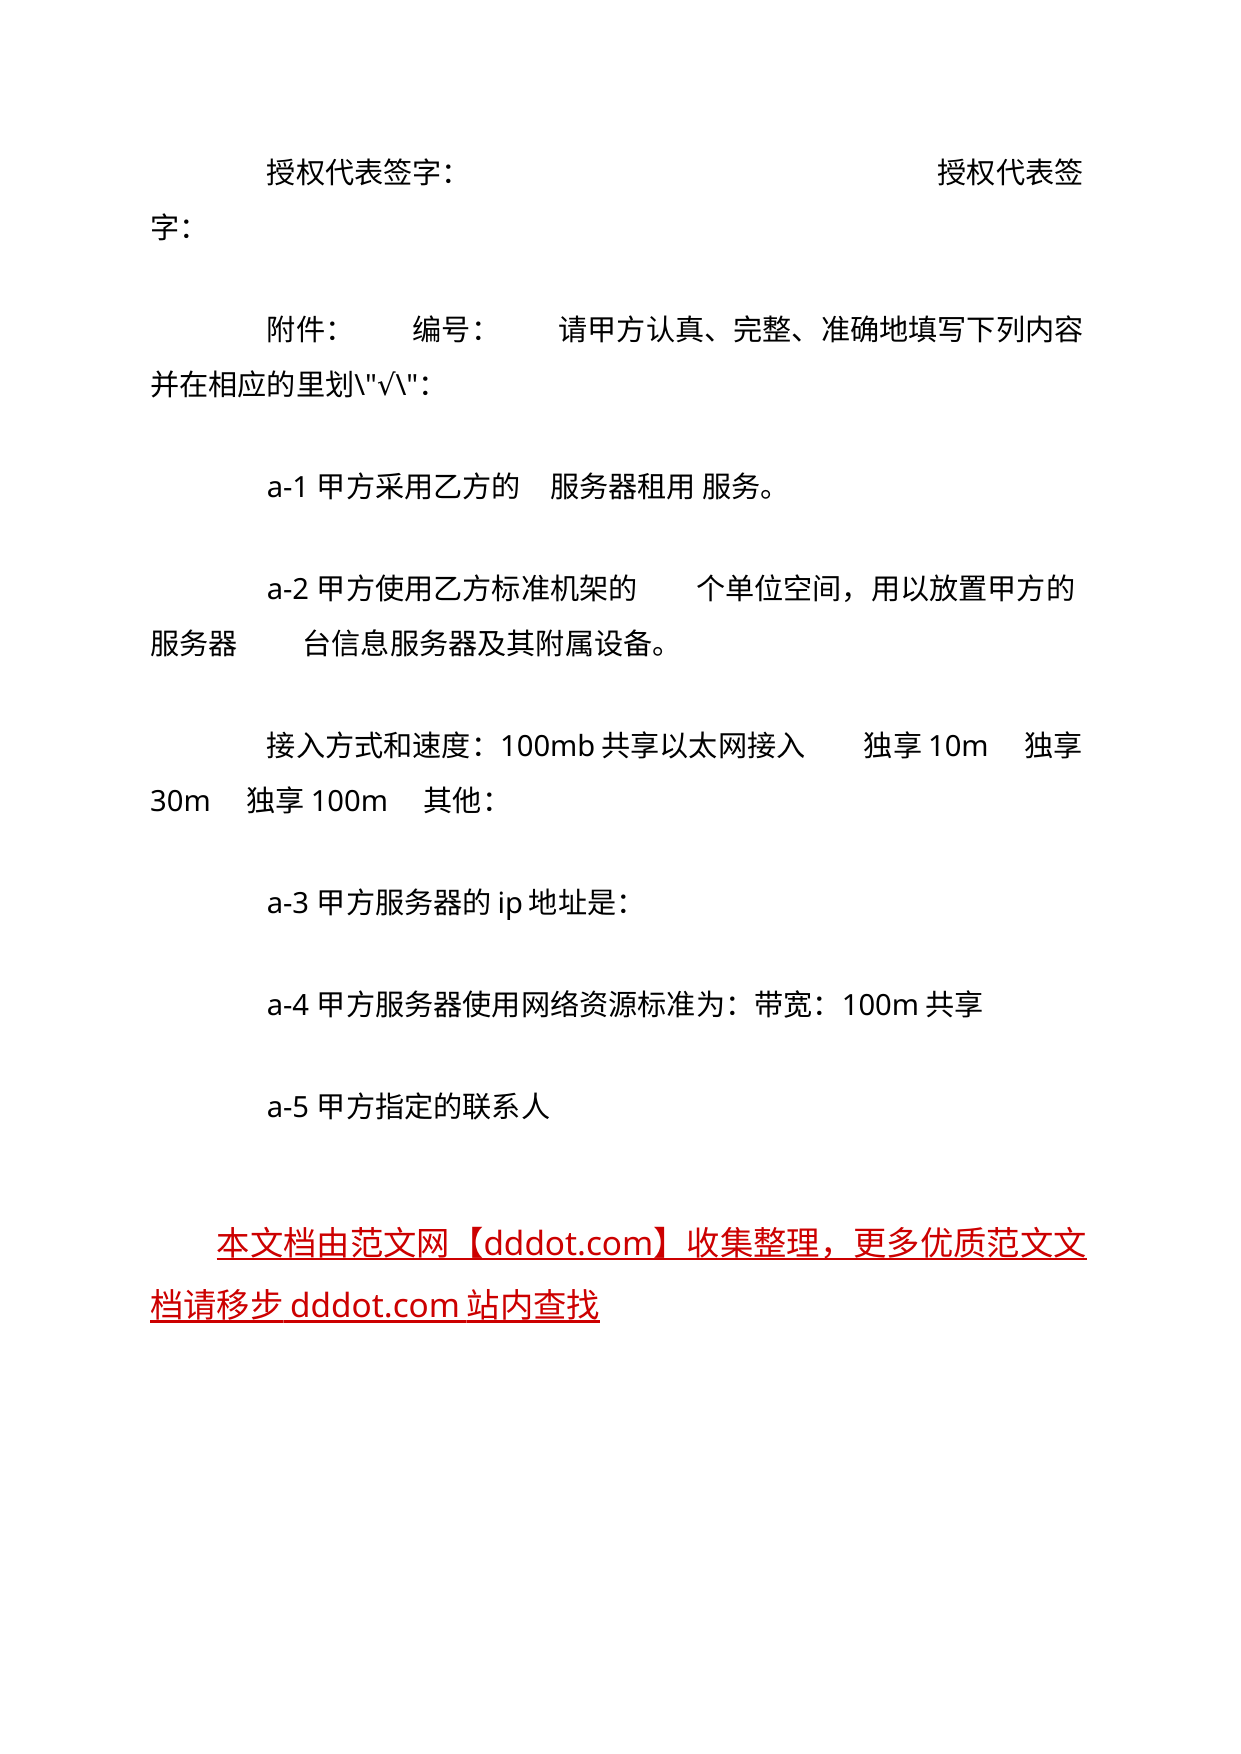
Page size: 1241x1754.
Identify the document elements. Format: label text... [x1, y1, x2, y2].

text a-4 甲方服务器使用网络资源标准为：带宽：100m共享 [150, 981, 1090, 1024]
text a-5 甲方指定的联系人 [150, 1083, 1090, 1126]
text a-1 甲方采用乙方的 服务器租用 服务。 [150, 463, 1090, 506]
text 本文档由范文网【dddot.com】收集整理，更多优质范文文档请移步dddot.com站内查找 [150, 1216, 1090, 1328]
text a-3 甲方服务器的ip地址是： [150, 879, 1090, 922]
text 附件： 编号： 请甲方认真、完整、准确地填写下列内容并在相应的里划\"√\"： [150, 307, 1090, 404]
text a-2 甲方使用乙方标准机架的 个单位空间，用以放置甲方的服务器 台信息服务器及其附属设备。 [150, 566, 1090, 663]
text 接入方式和速度：100mb共享以太网接入 独享10m 独享30m 独享100m 其他： [150, 722, 1090, 820]
text 授权代表签字： 授权代表签字： [150, 150, 1090, 247]
